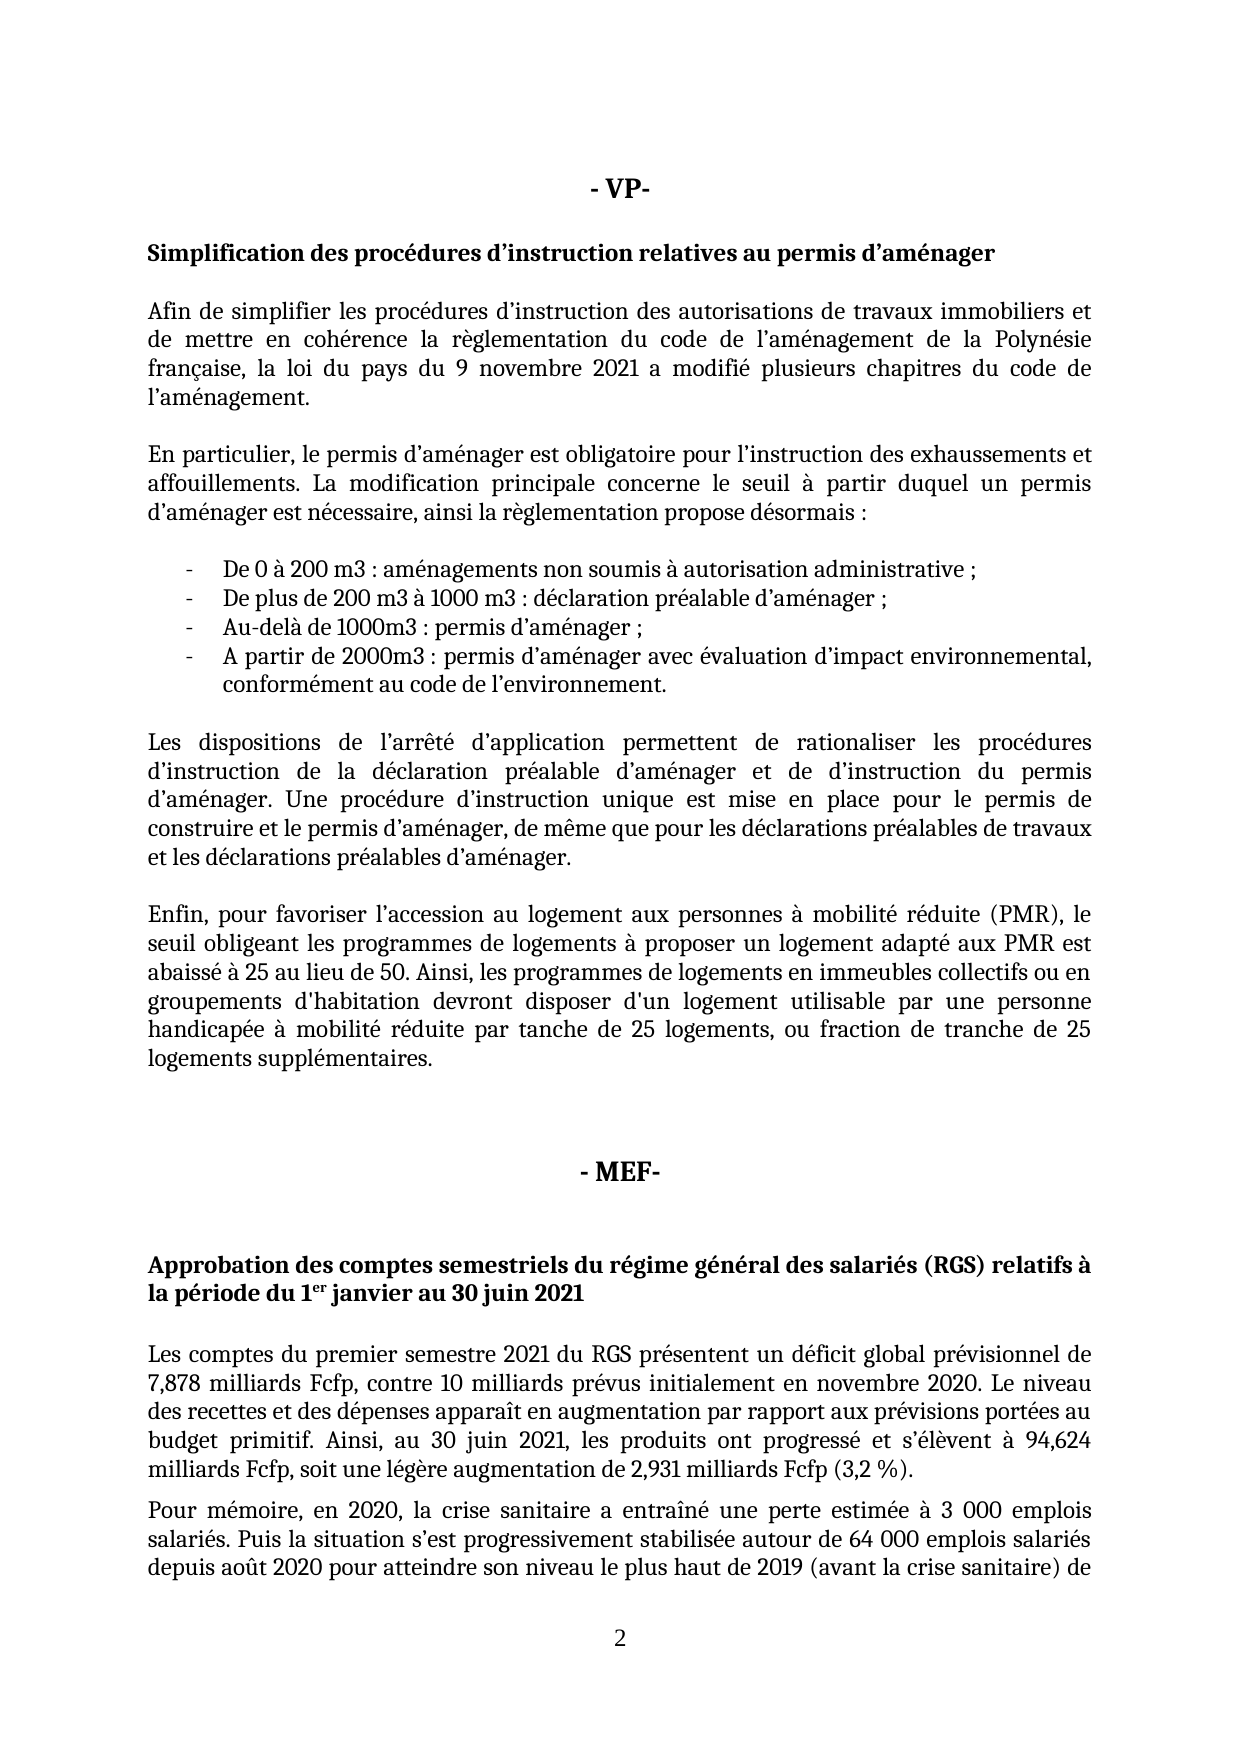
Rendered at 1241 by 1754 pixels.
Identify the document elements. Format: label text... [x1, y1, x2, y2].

subtitle - VP- [148, 173, 1093, 206]
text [148, 1496, 1093, 1582]
text Afin de simplifier les procédures d’instruction des autorisations de travaux immobiliers et de mettre en cohérence la règlementation du code de l’aménagement de la Polynésie française, la loi du pays du 9 novembre 2021 a modifié plusieurs chapitres du code de l’aménagement. [148, 297, 1093, 412]
text Les dispositions de l’arrêté d’application permettent de rationaliser les procédures d’instruction de la déclaration préalable d’aménager et de d’instruction du permis d’aménager. Une procédure d’instruction unique est mise en place pour le permis de construire et le permis d’aménager, de même que pour les déclarations préalables de travaux et les déclarations préalables d’aménager. [148, 728, 1093, 872]
subtitle Approbation des comptes semestriels du régime général des salariés (RGS) relatifs à la période du 1er janvier au 30 juin 2021 [148, 1251, 1093, 1308]
text Les comptes du premier semestre 2021 du RGS présentent un déficit global prévisionnel de 7,878 milliards Fcfp, contre 10 milliards prévus initialement en novembre 2020. Le niveau des recettes et des dépenses apparaît en augmentation par rapport aux prévisions portées au budget primitif. Ainsi, au 30 juin 2021, les produits ont progressé et s’élèvent à 94,624 milliards Fcfp, soit une légère augmentation de 2,931 milliards Fcfp (3,2 %). [148, 1340, 1093, 1483]
text En particulier, le permis d’aménager est obligatoire pour l’instruction des exhaussements et affouillements. La modification principale concerne le seuil à partir duquel un permis d’aménager est nécessaire, ainsi la règlementation propose désormais : [148, 440, 1093, 527]
list De plus de 200 m3 à 1000 m3 : déclaration préalable d’aménager ; [185, 584, 1093, 613]
list Au-delà de 1000m3 : permis d’aménager ; [185, 613, 1093, 642]
subtitle Simplification des procédures d’instruction relatives au permis d’aménager [148, 239, 1093, 268]
subtitle - MEF- [148, 1155, 1093, 1189]
list De 0 à 200 m3 : aménagements non soumis à autorisation administrative ; [185, 555, 1093, 584]
text Enfin, pour favoriser l’accession au logement aux personnes à mobilité réduite (PMR), le seuil obligeant les programmes de logements à proposer un logement adapté aux PMR est abaissé à 25 au lieu de 50. Ainsi, les programmes de logements en immeubles collectifs ou en groupements d'habitation devront disposer d'un logement utilisable par une personne handicapée à mobilité réduite par tanche de 25 logements, ou fraction de tranche de 25 logements supplémentaires. [148, 900, 1093, 1073]
list A partir de 2000m3 : permis d’aménager avec évaluation d’impact environnemental, conformément au code de l’environnement. [185, 642, 1093, 699]
